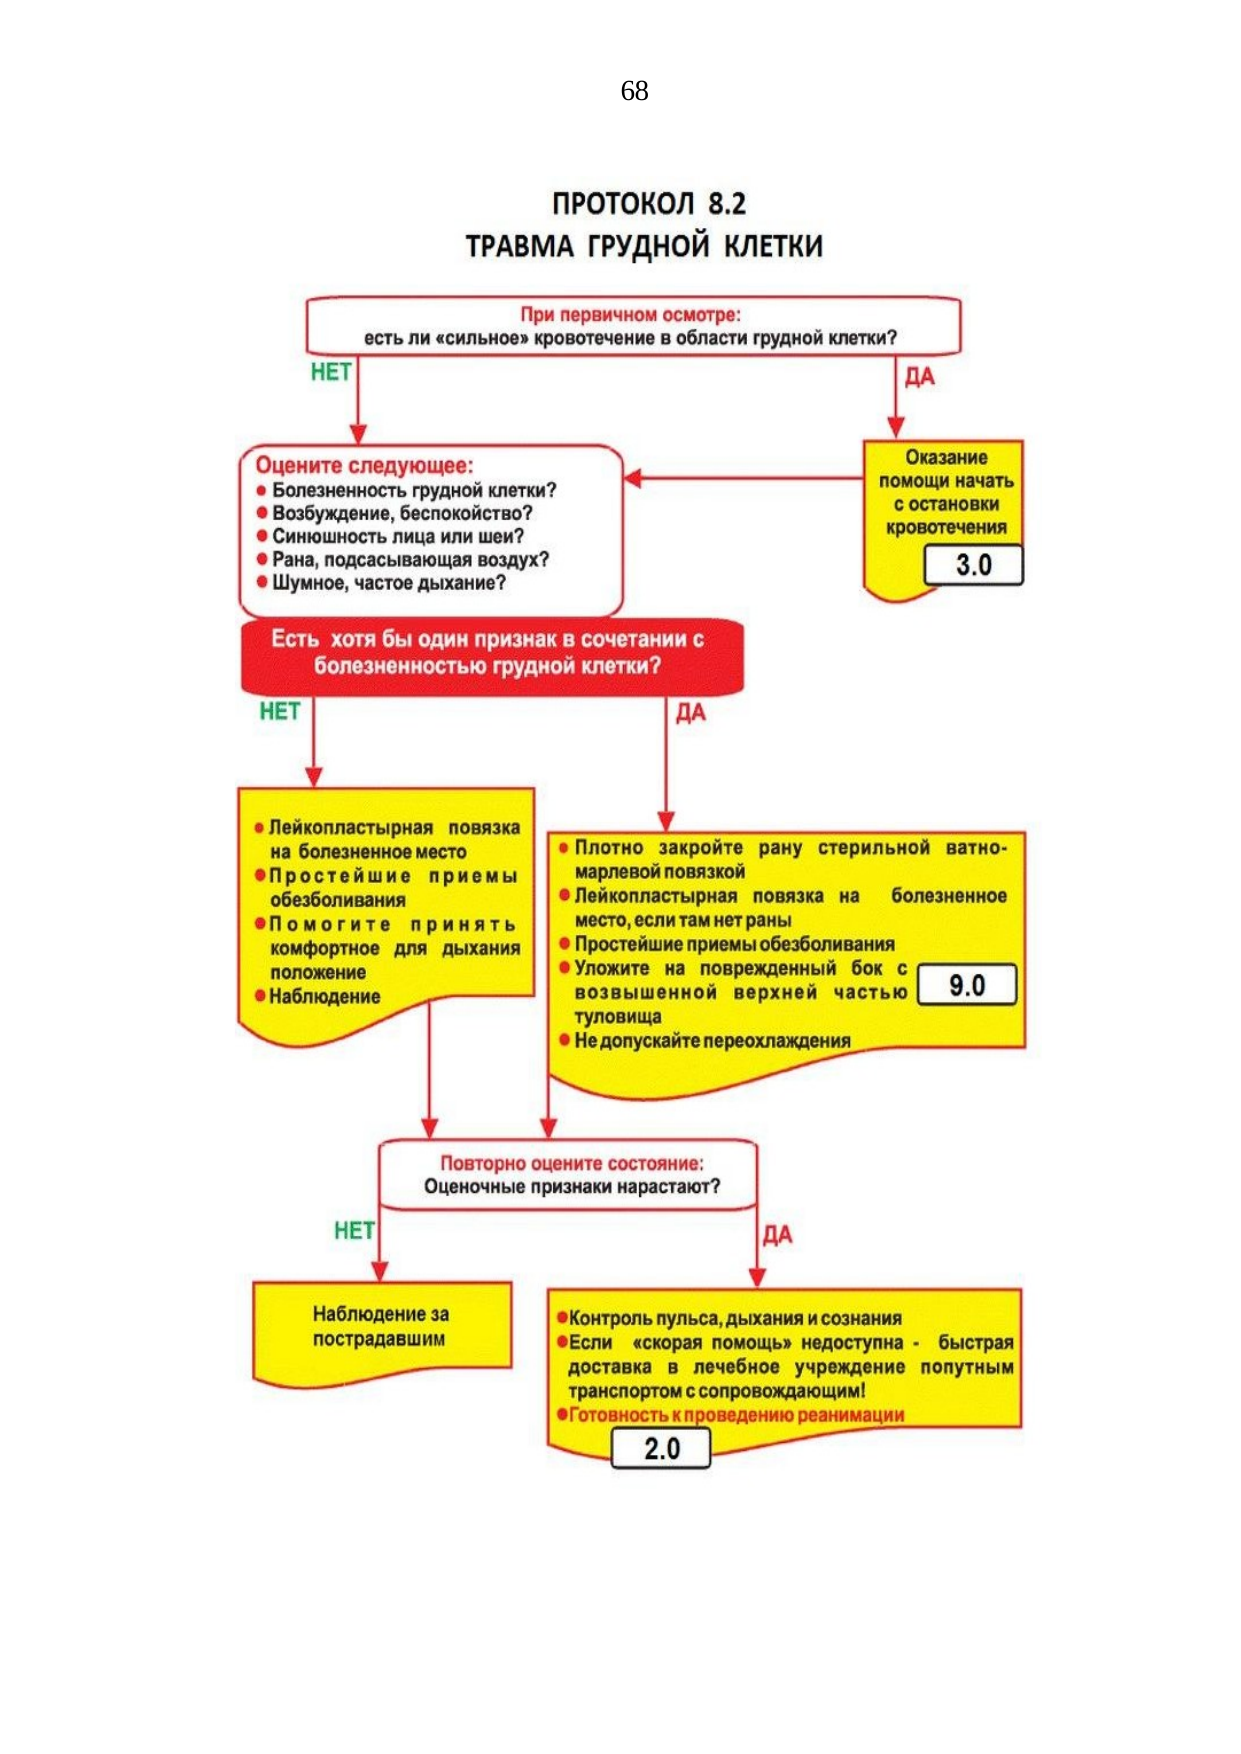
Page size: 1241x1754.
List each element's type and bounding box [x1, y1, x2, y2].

picture [234, 176, 1043, 1489]
